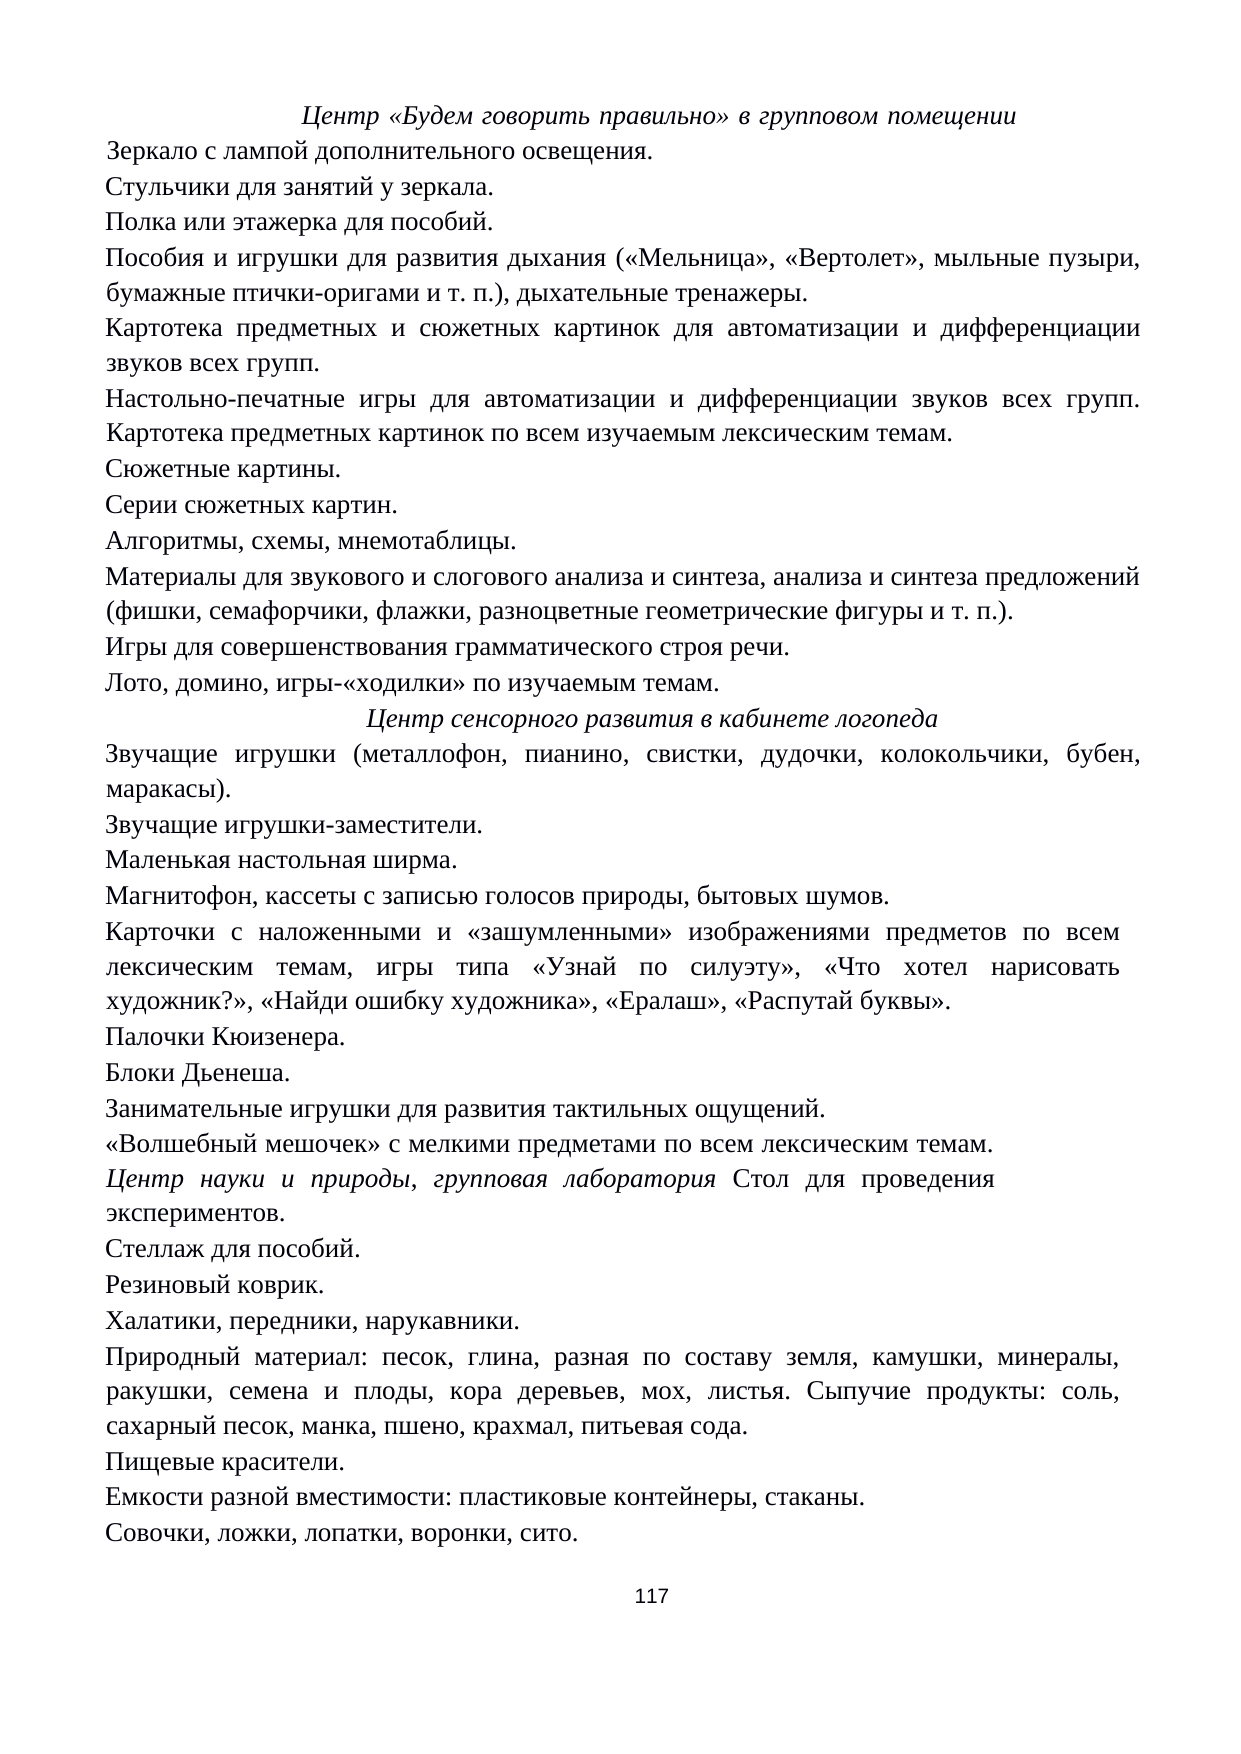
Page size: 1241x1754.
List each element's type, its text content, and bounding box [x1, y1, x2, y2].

text Центр «Будем говорить правильно» в групповом помещении Зеркало с лампой дополнительного освещения. [106, 99, 1017, 165]
text Стеллаж для пособий. [105, 1232, 1142, 1263]
text Звучащие игрушки (металлофон, пианино, свистки, дудочки, колокольчики, бубен, маракасы). [105, 737, 1142, 803]
text «Волшебный мешочек» с мелкими предметами по всем лексическим темам. Центр науки и природы, групповая лаборатория Стол для проведения экспериментов. [105, 1128, 995, 1228]
text Картотека предметных и сюжетных картинок для автоматизации и дифференциации звуков всех групп. [105, 312, 1142, 377]
text Карточки с наложенными и «зашумленными» изображениями предметов по всем лексическим темам, игры типа «Узнай по силуэту», «Что хотел нарисовать художник?», «Найди ошибку художника», «Ералаш», «Распутай буквы». [105, 915, 1122, 1015]
text Игры для совершенствования грамматического строя речи. [105, 630, 1142, 661]
text Емкости разной вместимости: пластиковые контейнеры, стаканы. [105, 1481, 1142, 1512]
text Занимательные игрушки для развития тактильных ощущений. [105, 1092, 1142, 1123]
text Полка или этажерка для пособий. [105, 205, 1142, 237]
text Звучащие игрушки-заместители. [105, 808, 1142, 839]
text Палочки Кюизенера. [105, 1020, 1142, 1051]
text Сюжетные картины. [105, 452, 1142, 483]
text Материалы для звукового и слогового анализа и синтеза, анализа и синтеза предложений (фишки, семафорчики, флажки, разноцветные геометрические фигуры и т. п.). [105, 560, 1141, 625]
text Серии сюжетных картин. [105, 488, 1142, 519]
text Алгоритмы, схемы, мнемотаблицы. [105, 524, 1142, 555]
text Магнитофон, кассеты с записью голосов природы, бытовых шумов. [105, 879, 1142, 911]
text Настольно-печатные игры для автоматизации и дифференциации звуков всех групп. Картотека предметных картинок по всем изучаемым лексическим темам. [105, 382, 1142, 447]
text Стульчики для занятий у зеркала. [105, 169, 1142, 201]
text Совочки, ложки, лопатки, воронки, сито. [105, 1516, 1142, 1547]
text Маленькая настольная ширма. [105, 844, 1142, 875]
text Резиновый коврик. [105, 1268, 1142, 1299]
text Центр сенсорного развития в кабинете логопеда [366, 702, 1017, 733]
text Пищевые красители. [105, 1445, 1142, 1476]
text Халатики, передники, нарукавники. [105, 1304, 1142, 1335]
text Природный материал: песок, глина, разная по составу земля, камушки, минералы, ракушки, семена и плоды, кора деревьев, мох, листья. Сыпучие продукты: соль, сахарный песок, манка, пшено, крахмал, питьевая сода. [105, 1340, 1121, 1440]
text Блоки Дьенеша. [105, 1056, 1142, 1087]
text Лото, домино, игры-«ходилки» по изучаемым темам. [105, 666, 1142, 697]
text Пособия и игрушки для развития дыхания («Мельница», «Вертолет», мыльные пузыри, бумажные птички-оригами и т. п.), дыхательные тренажеры. [105, 241, 1142, 307]
